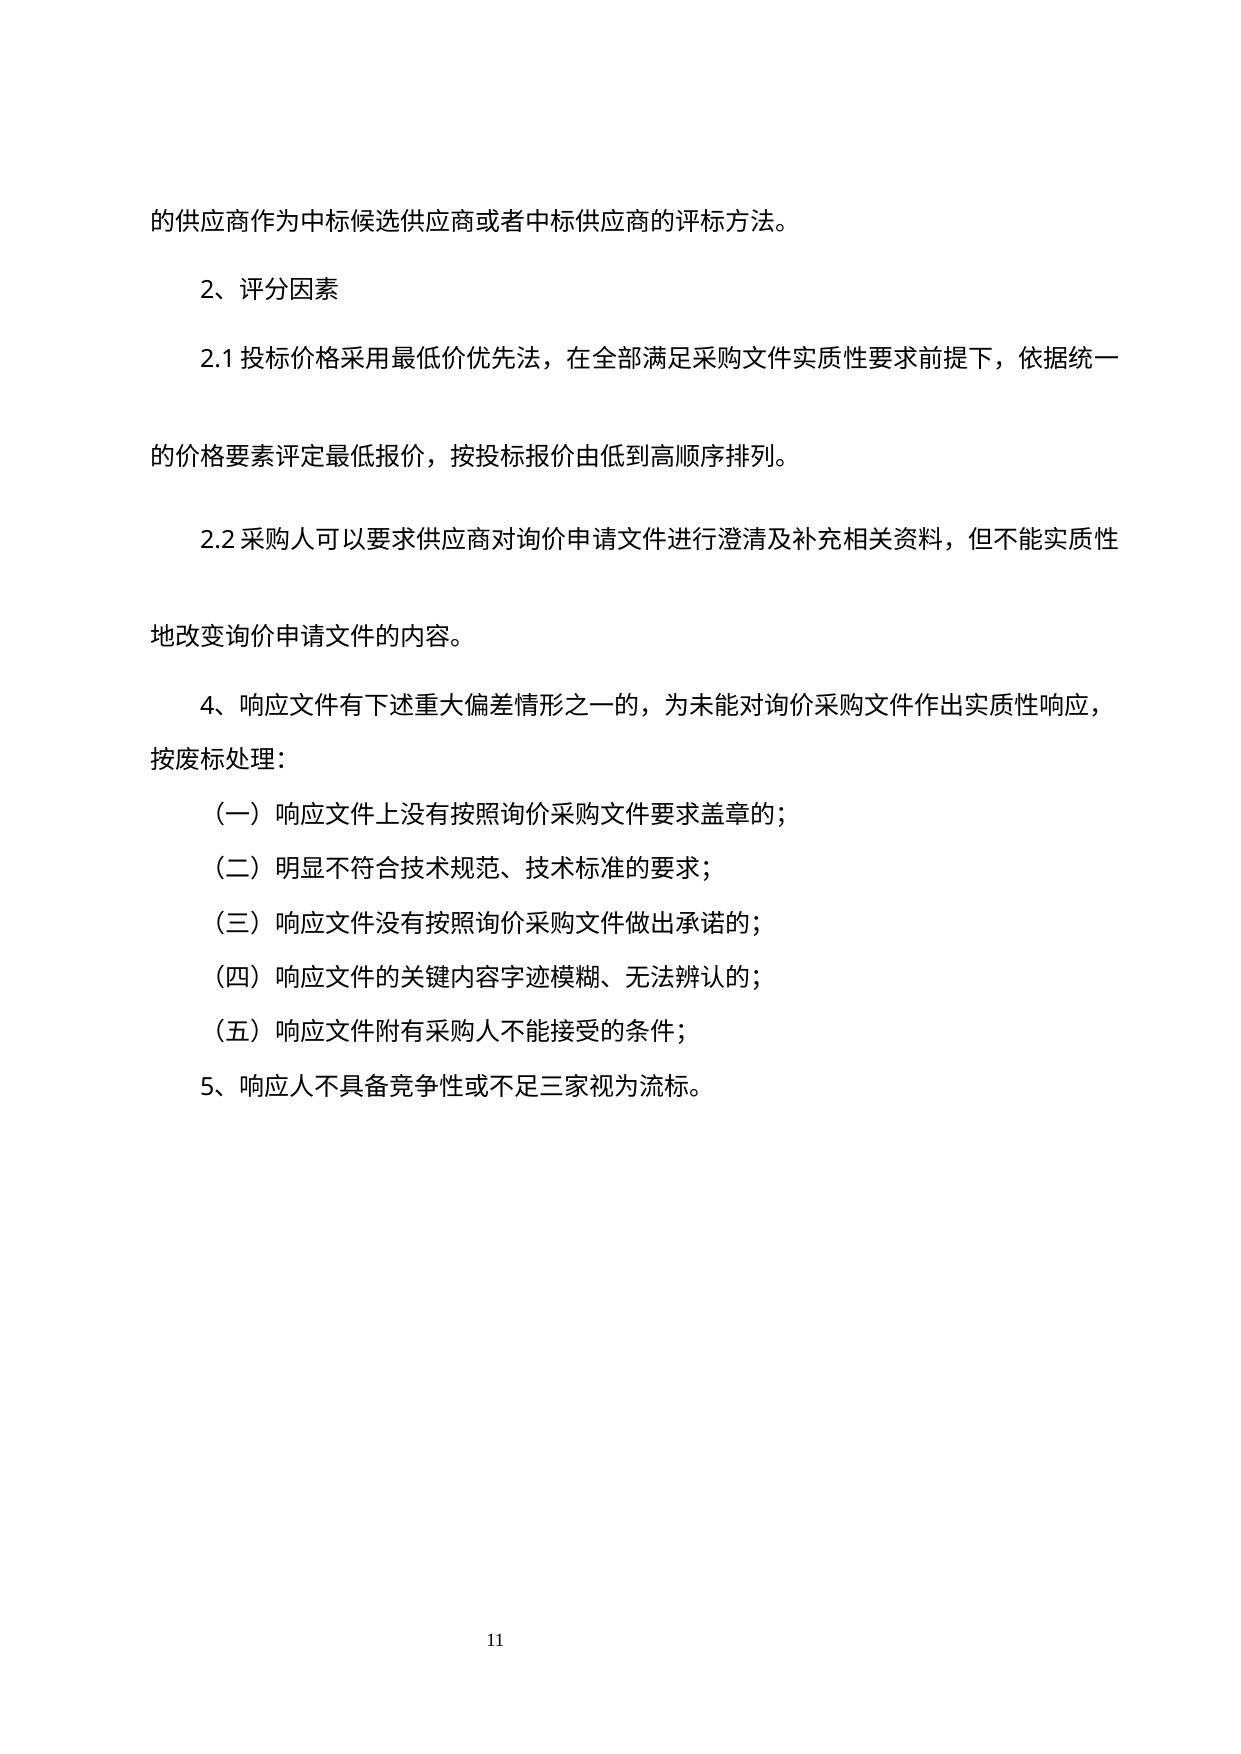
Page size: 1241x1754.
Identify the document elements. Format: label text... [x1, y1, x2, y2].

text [150, 187, 1122, 252]
text 5、响应人不具备竞争性或不足三家视为流标。 [150, 1066, 1122, 1102]
text 4、响应文件有下述重大偏差情形之一的，为未能对询价采购文件作出实质性响应，按废标处理： [150, 686, 1122, 776]
text （三）响应文件没有按照询价采购文件做出承诺的； [150, 903, 1122, 939]
text （一）响应文件上没有按照询价采购文件要求盖章的； [150, 794, 1122, 831]
text （二）明显不符合技术规范、技术标准的要求； [150, 849, 1122, 885]
text （五）响应文件附有采购人不能接受的条件； [150, 1012, 1122, 1048]
text （四）响应文件的关键内容字迹模糊、无法辨认的； [150, 957, 1122, 994]
text 2.1投标价格采用最低价优先法，在全部满足采购文件实质性要求前提下，依据统一的价格要素评定最低报价，按投标报价由低到高顺序排列。 [150, 324, 1122, 487]
text 2.2采购人可以要求供应商对询价申请文件进行澄清及补充相关资料，但不能实质性地改变询价申请文件的内容。 [150, 505, 1122, 667]
text 2、评分因素 [150, 270, 1122, 306]
